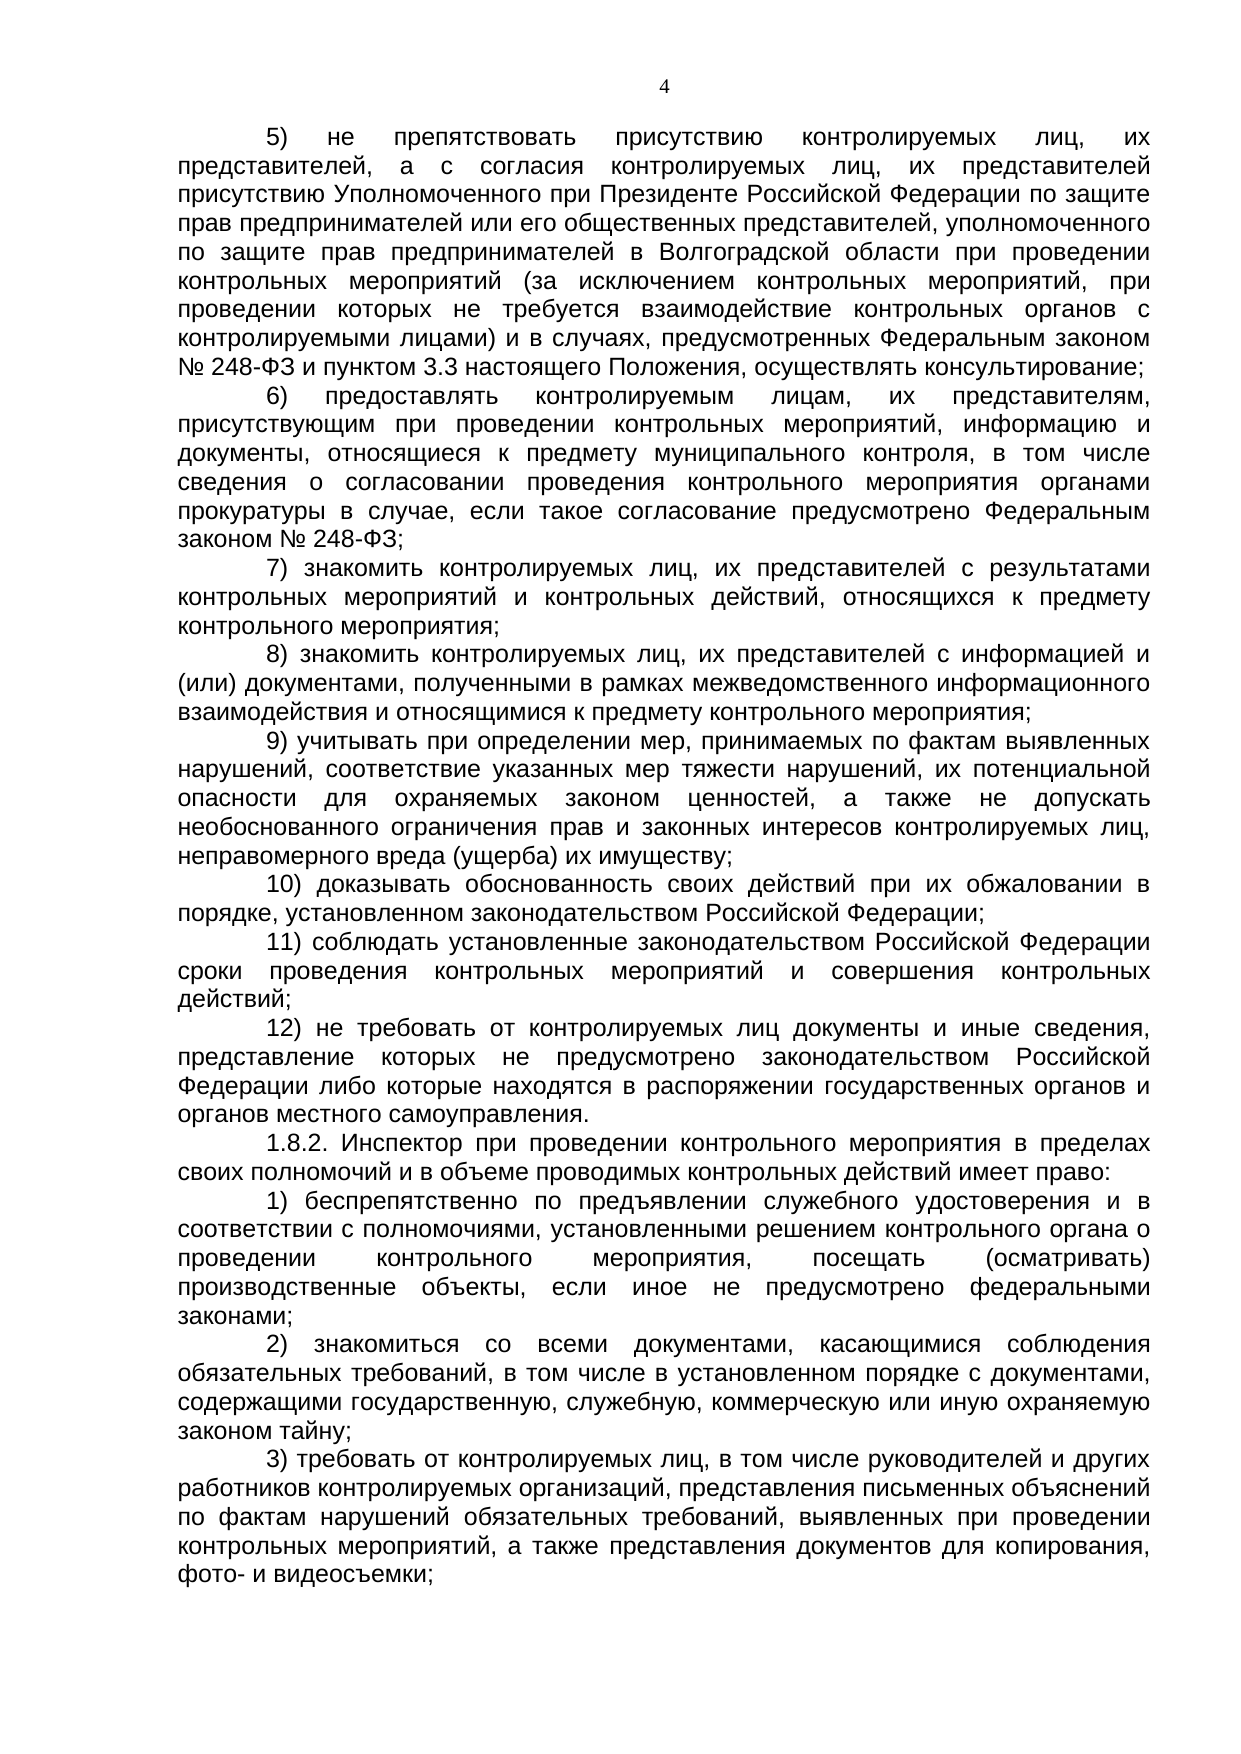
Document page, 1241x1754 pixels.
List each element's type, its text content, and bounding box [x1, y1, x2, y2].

list 3) требовать от контролируемых лиц, в том числе руководителей и других работников контролируемых организаций, представления письменных объяснений по фактам нарушений обязательных требований, выявленных при проведении контрольных мероприятий, а также представления документов для копирования, фото- и видеосъемки; [177, 1444, 1152, 1588]
list 6) предоставлять контролируемым лицам, их представителям, присутствующим при проведении контрольных мероприятий, информацию и документы, относящиеся к предмету муниципального контроля, в том числе сведения о согласовании проведения контрольного мероприятия органами прокуратуры в случае, если такое согласование предусмотрено Федеральным законом № 248-ФЗ; [177, 381, 1152, 553]
list 9) учитывать при определении мер, принимаемых по фактам выявленных нарушений, соответствие указанных мер тяжести нарушений, их потенциальной опасности для охраняемых законом ценностей, а также не допускать необоснованного ограничения прав и законных интересов контролируемых лиц, неправомерного вреда (ущерба) их имуществу; [177, 726, 1152, 869]
list 8) знакомить контролируемых лиц, их представителей с информацией и (или) документами, полученными в рамках межведомственного информационного взаимодействия и относящимися к предмету контрольного мероприятия; [177, 639, 1152, 726]
list 5) не препятствовать присутствию контролируемых лиц, их представителей, а с согласия контролируемых лиц, их представителей присутствию Уполномоченного при Президенте Российской Федерации по защите прав предпринимателей или его общественных представителей, уполномоченного по защите прав предпринимателей в Волгоградской области при проведении контрольных мероприятий (за исключением контрольных мероприятий, при проведении которых не требуется взаимодействие контрольных органов с контролируемыми лицами) и в случаях, предусмотренных Федеральным законом № 248-ФЗ и пунктом 3.3 настоящего Положения, осуществлять консультирование; [177, 122, 1152, 381]
list 7) знакомить контролируемых лиц, их представителей с результатами контрольных мероприятий и контрольных действий, относящихся к предмету контрольного мероприятия; [177, 553, 1152, 639]
list 1) беспрепятственно по предъявлении служебного удостоверения и в соответствии с полномочиями, установленными решением контрольного органа о проведении контрольного мероприятия, посещать (осматривать) производственные объекты, если иное не предусмотрено федеральными законами; [177, 1186, 1152, 1329]
list 10) доказывать обоснованность своих действий при их обжаловании в порядке, установленном законодательством Российской Федерации; [177, 869, 1152, 927]
list 11) соблюдать установленные законодательством Российской Федерации сроки проведения контрольных мероприятий и совершения контрольных действий; [177, 927, 1152, 1013]
list 12) не требовать от контролируемых лиц документы и иные сведения, представление которых не предусмотрено законодательством Российской Федерации либо которые находятся в распоряжении государственных органов и органов местного самоуправления. [177, 1013, 1152, 1128]
list 1.8.2. Инспектор при проведении контрольного мероприятия в пределах своих полномочий и в объеме проводимых контрольных действий имеет право: [177, 1128, 1152, 1186]
list 2) знакомиться со всеми документами, касающимися соблюдения обязательных требований, в том числе в установленном порядке с документами, содержащими государственную, служебную, коммерческую или иную охраняемую законом тайну; [177, 1329, 1152, 1444]
